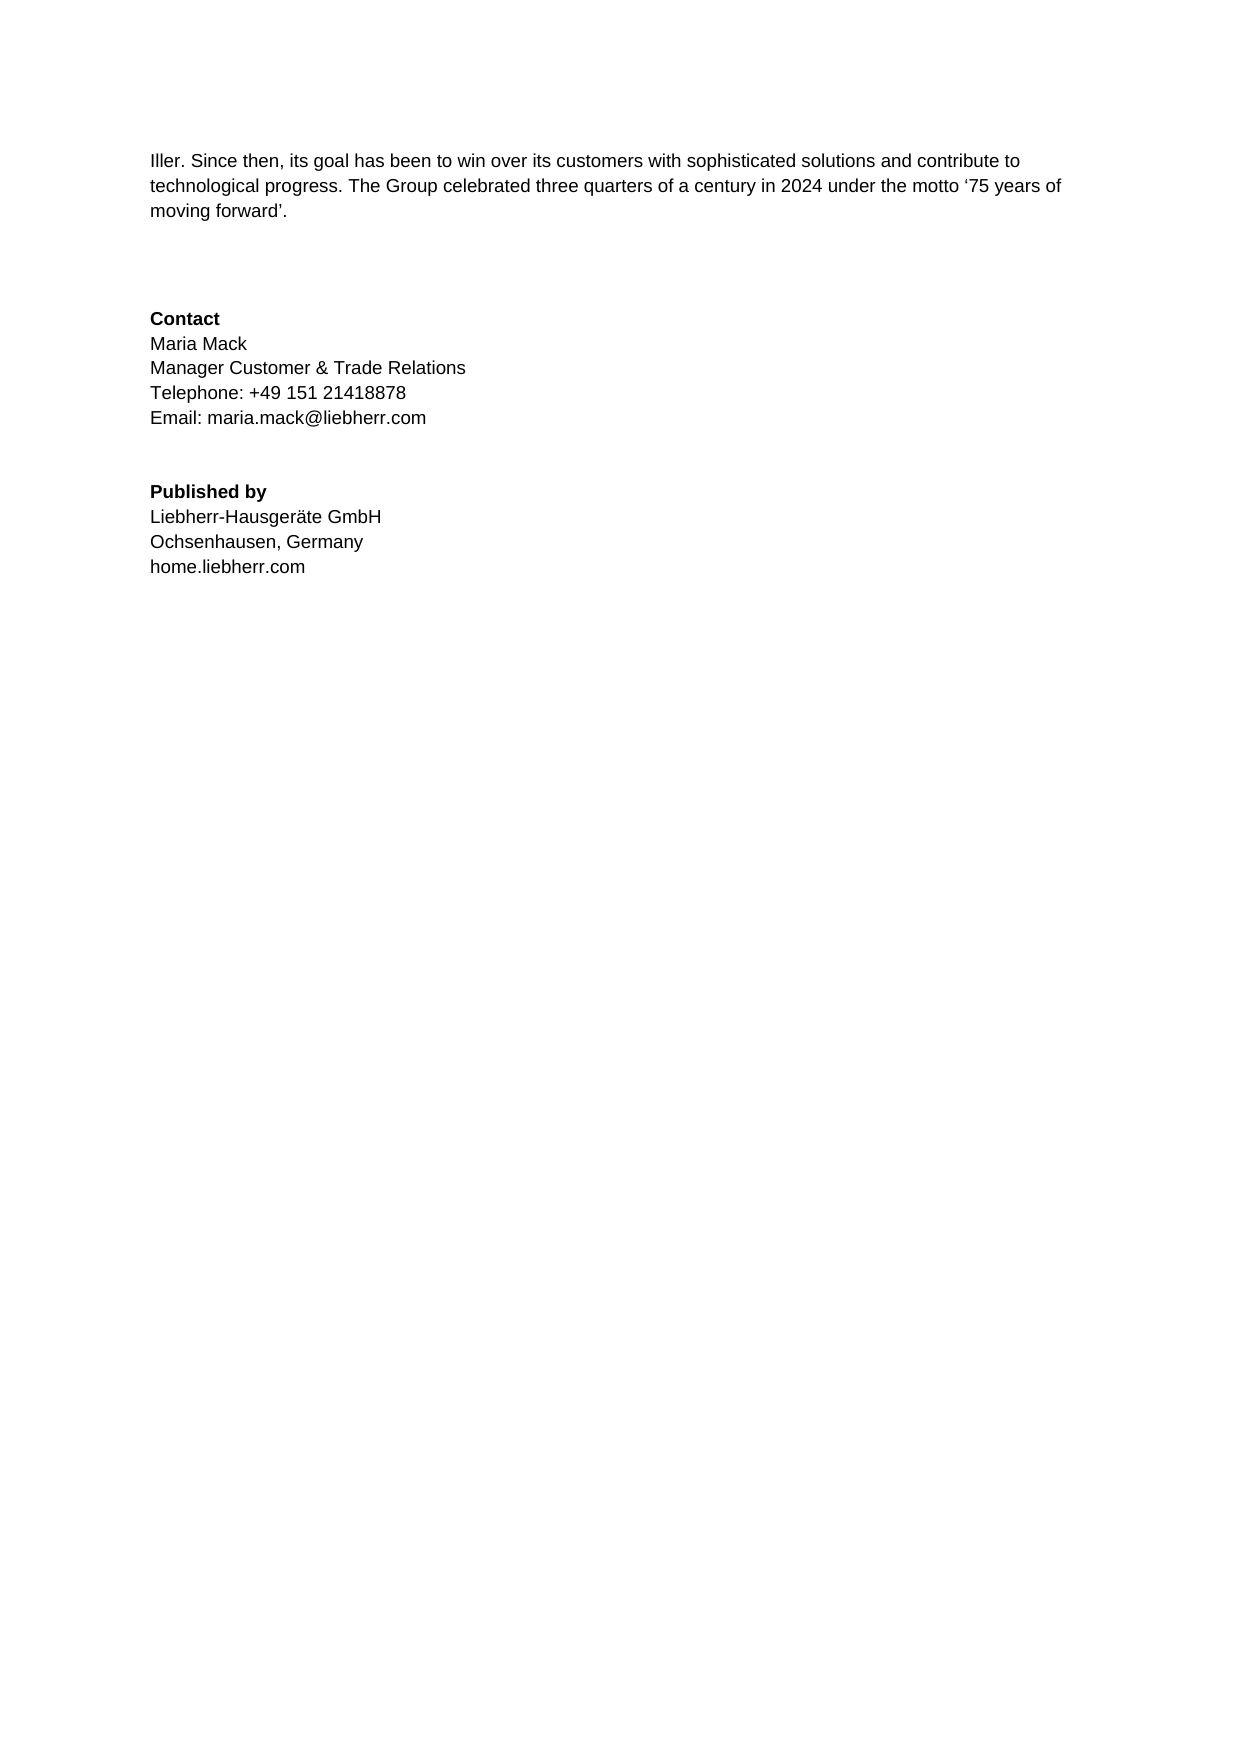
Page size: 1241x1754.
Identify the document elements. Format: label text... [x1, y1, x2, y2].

text Published by [150, 481, 1090, 503]
text Maria Mack [150, 332, 1090, 354]
text Email: maria.mack@liebherr.com [150, 407, 1090, 428]
text Liebherr-Hausgeräte GmbH Ochsenhausen, Germany home.liebherr.com [150, 506, 1090, 577]
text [150, 150, 1090, 221]
text Telephone: +49 151 21418878 [150, 382, 1090, 403]
text Contact [150, 307, 1090, 329]
text Manager Customer & Trade Relations [150, 357, 1090, 379]
